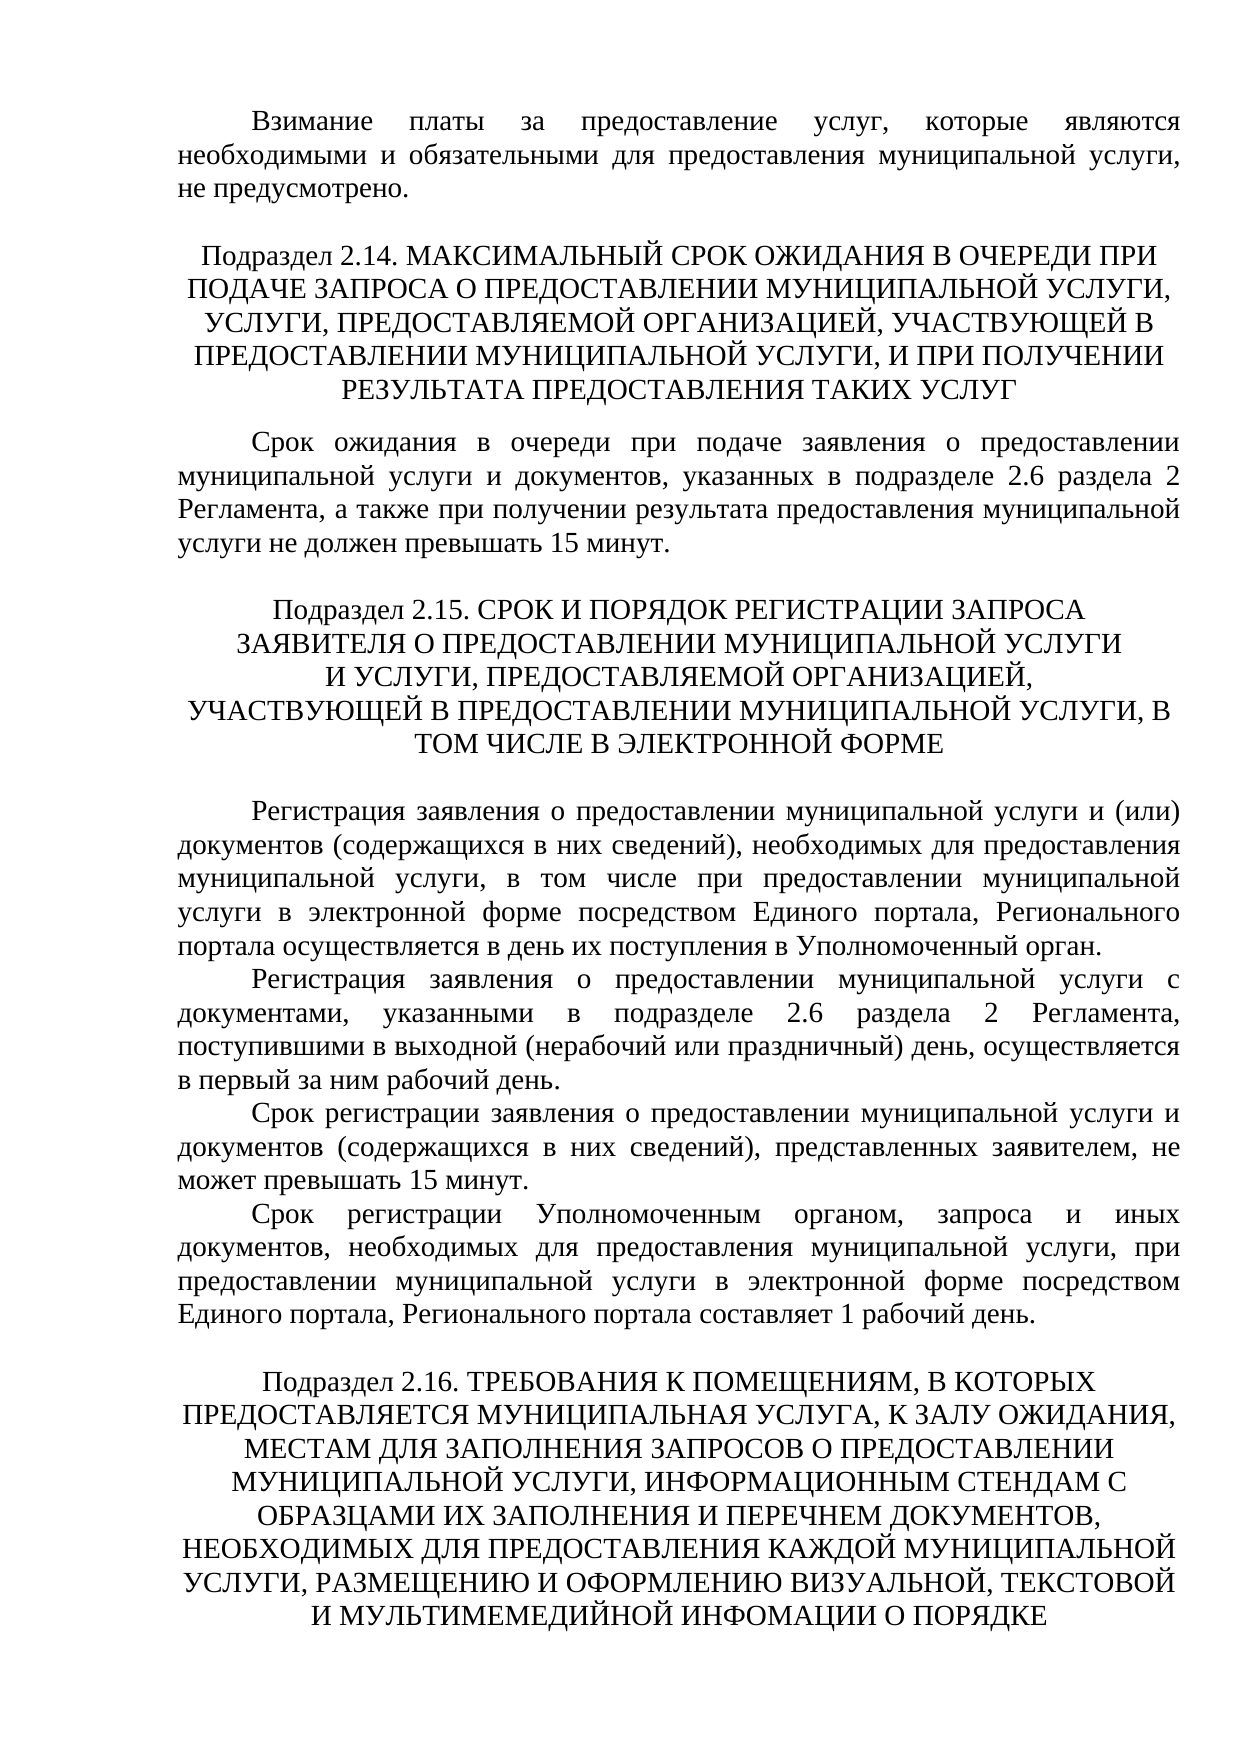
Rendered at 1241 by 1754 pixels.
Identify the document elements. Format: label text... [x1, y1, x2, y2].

text Подраздел 2.14. МАКСИМАЛЬНЫЙ СРОК ОЖИДАНИЯ В ОЧЕРЕДИ ПРИ ПОДАЧЕ ЗАПРОСА О ПРЕДОСТАВЛЕНИИ МУНИЦИПАЛЬНОЙ УСЛУГИ, УСЛУГИ, ПРЕДОСТАВЛЯЕМОЙ ОРГАНИЗАЦИЕЙ, УЧАСТВУЮЩЕЙ В ПРЕДОСТАВЛЕНИИ МУНИЦИПАЛЬНОЙ УСЛУГИ, И ПРИ ПОЛУЧЕНИИ РЕЗУЛЬТАТА ПРЕДОСТАВЛЕНИЯ ТАКИХ УСЛУГ [177, 238, 1181, 405]
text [177, 1397, 1181, 1632]
text И УСЛУГИ, ПРЕДОСТАВЛЯЕМОЙ ОРГАНИЗАЦИЕЙ, [177, 659, 1181, 693]
text Взимание платы за предоставление услуг, которые являются необходимыми и обязательными для предоставления муниципальной услуги, не предусмотрено. [177, 103, 1181, 204]
text ЗАЯВИТЕЛЯ О ПРЕДОСТАВЛЕНИИ МУНИЦИПАЛЬНОЙ УСЛУГИ [177, 626, 1181, 659]
text Регистрация заявления о предоставлении муниципальной услуги с документами, указанными в подразделе 2.6 раздела 2 Регламента, поступившими в выходной (нерабочий или праздничный) день, осуществляется в первый за ним рабочий день. [177, 961, 1181, 1095]
text УЧАСТВУЮЩЕЙ В ПРЕДОСТАВЛЕНИИ МУНИЦИПАЛЬНОЙ УСЛУГИ, В ТОМ ЧИСЛЕ В ЭЛЕКТРОННОЙ ФОРМЕ [177, 693, 1181, 760]
text Срок регистрации Уполномоченным органом, запроса и иных документов, необходимых для предоставления муниципальной услуги, при предоставлении муниципальной услуги в электронной форме посредством Единого портала, Регионального портала составляет 1 рабочий день. [177, 1196, 1181, 1330]
text Подраздел 2.15. СРОК И ПОРЯДОК РЕГИСТРАЦИИ ЗАПРОСА [177, 592, 1181, 626]
text Срок регистрации заявления о предоставлении муниципальной услуги и документов (содержащихся в них сведений), представленных заявителем, не может превышать 15 минут. [177, 1095, 1181, 1196]
text Регистрация заявления о предоставлении муниципальной услуги и (или) документов (содержащихся в них сведений), необходимых для предоставления муниципальной услуги, в том числе при предоставлении муниципальной услуги в электронной форме посредством Единого портала, Регионального портала осуществляется в день их поступления в Уполномоченный орган. [177, 793, 1181, 961]
text Подраздел 2.16. ТРЕБОВАНИЯ К ПОМЕЩЕНИЯМ, В КОТОРЫХ [177, 1364, 1181, 1397]
text Срок ожидания в очереди при подаче заявления о предоставлении муниципальной услуги и документов, указанных в подразделе 2.6 раздела 2 Регламента, а также при получении результата предоставления муниципальной услуги не должен превышать 15 минут. [177, 424, 1181, 559]
